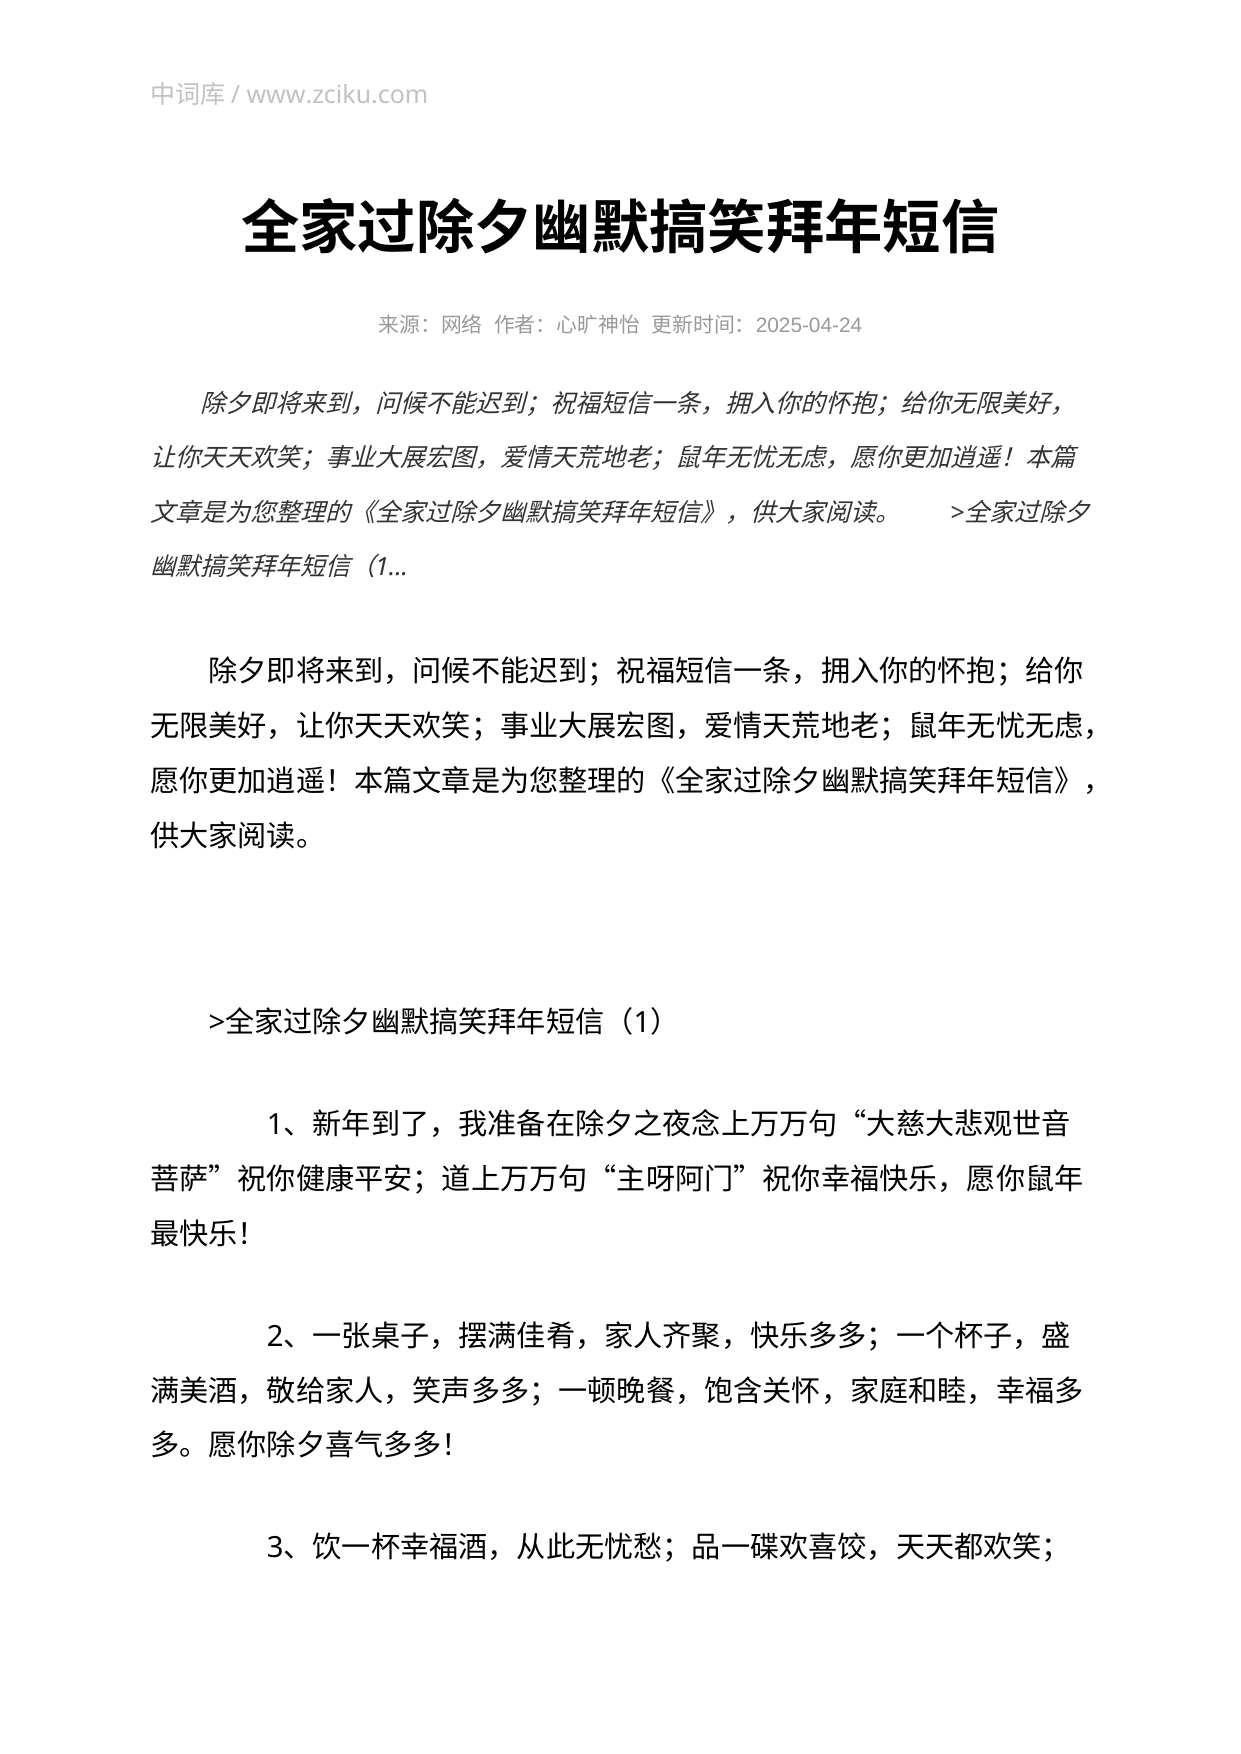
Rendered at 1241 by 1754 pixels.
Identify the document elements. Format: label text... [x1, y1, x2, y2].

text 来源：网络 作者：心旷神怡 更新时间：2025-04-24 [150, 313, 1090, 337]
text 除夕即将来到，问候不能迟到；祝福短信一条，拥入你的怀抱；给你无限美好，让你天天欢笑；事业大展宏图，爱情天荒地老；鼠年无忧无虑，愿你更加逍遥！本篇文章是为您整理的《全家过除夕幽默搞笑拜年短信》，供大家阅读。 >全家过除夕幽默搞笑拜年短信（1... [150, 383, 1090, 583]
subtitle 全家过除夕幽默搞笑拜年短信 [150, 181, 1090, 266]
text 1、新年到了，我准备在除夕之夜念上万万句“大慈大悲观世音菩萨”祝你健康平安；道上万万句“主呀阿门”祝你幸福快乐，愿你鼠年最快乐！ [150, 1100, 1090, 1253]
text 除夕即将来到，问候不能迟到；祝福短信一条，拥入你的怀抱；给你无限美好，让你天天欢笑；事业大展宏图，爱情天荒地老；鼠年无忧无虑，愿你更加逍遥！本篇文章是为您整理的《全家过除夕幽默搞笑拜年短信》，供大家阅读。 [150, 648, 1090, 855]
text 2、一张桌子，摆满佳肴，家人齐聚，快乐多多；一个杯子，盛满美酒，敬给家人，笑声多多；一顿晚餐，饱含关怀，家庭和睦，幸福多多。愿你除夕喜气多多！ [150, 1312, 1090, 1464]
text >全家过除夕幽默搞笑拜年短信（1） [150, 998, 1090, 1041]
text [150, 1524, 1090, 1566]
